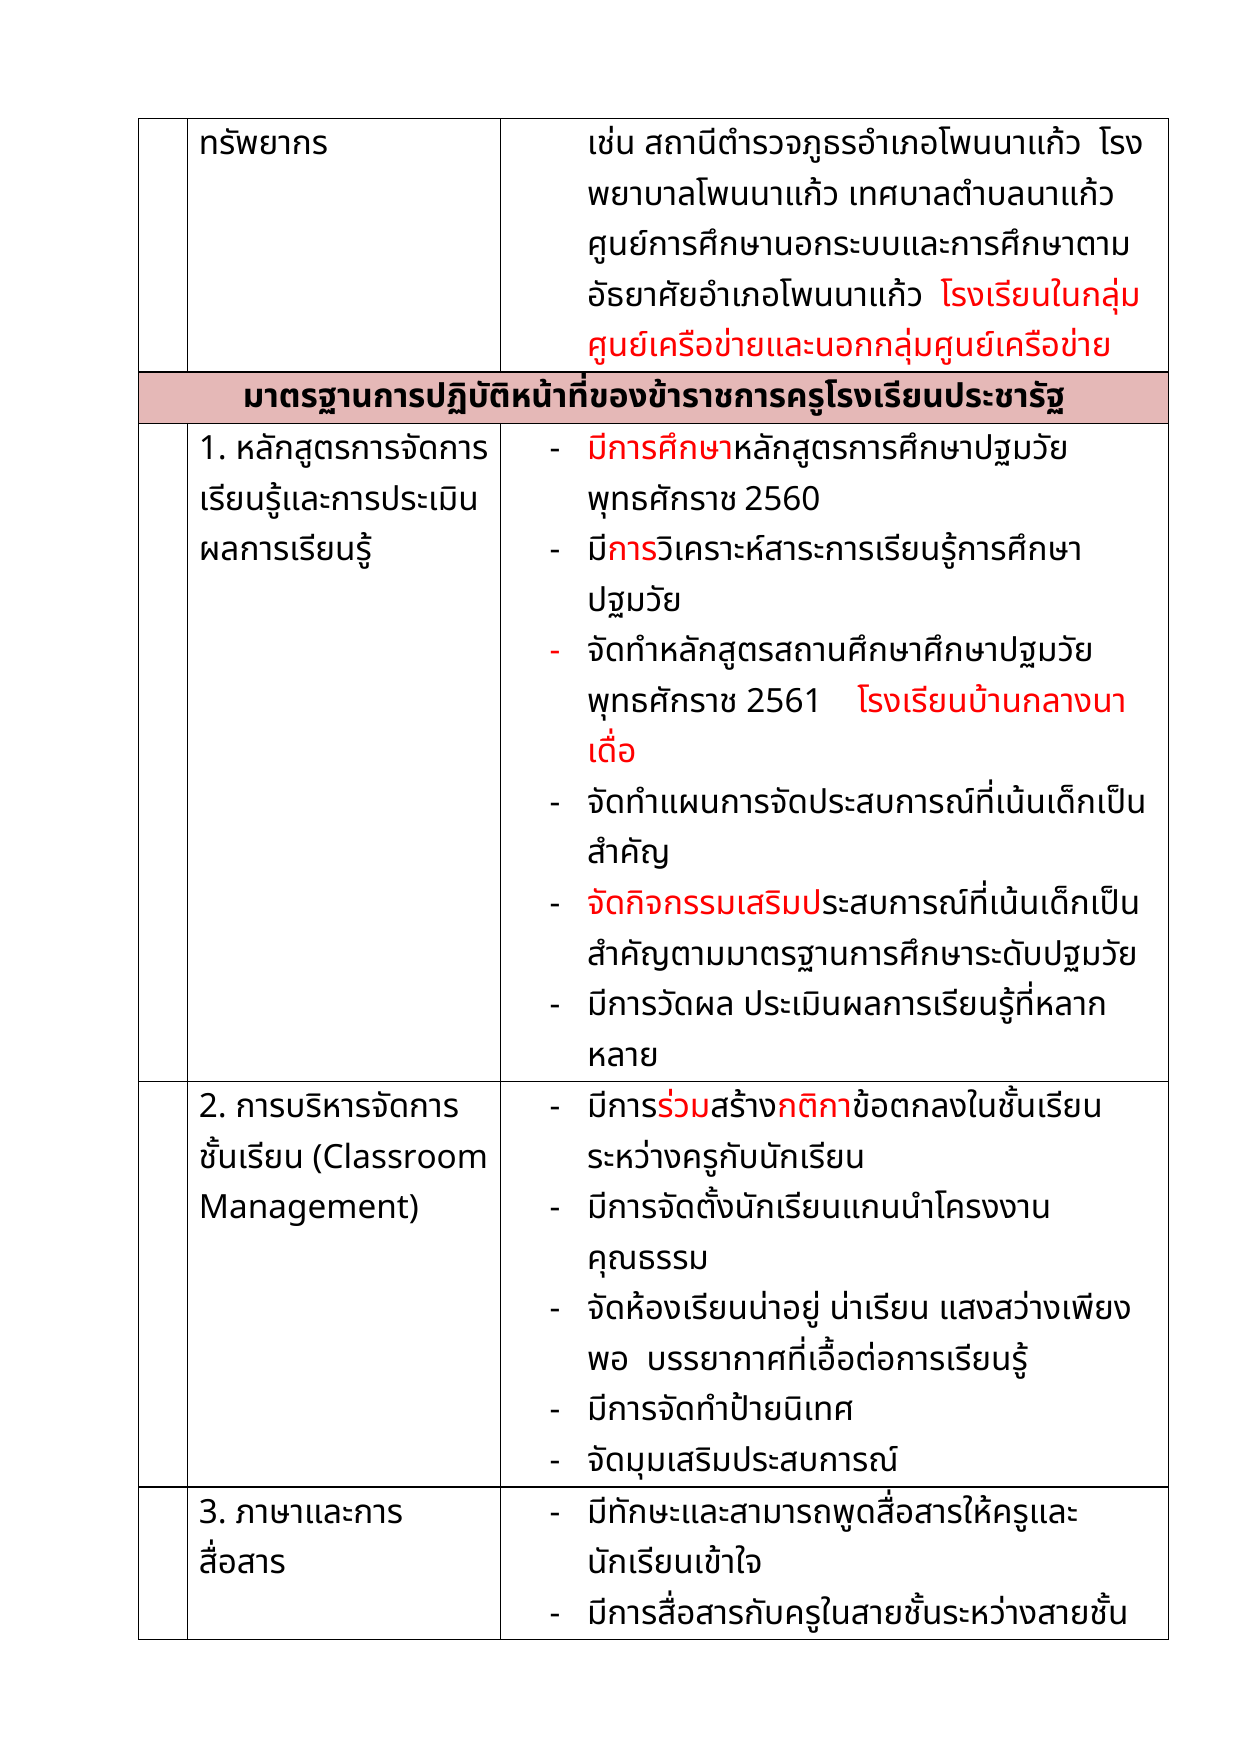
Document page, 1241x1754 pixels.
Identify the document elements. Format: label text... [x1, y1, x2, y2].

table_cell มีการศึกษาหลักสูตรการศึกษาปฐมวัย พุทธศักราช2560 มีการวิเคราะห์สาระการเรียนรู้การศึกษาปฐมวัย จัดทำหลักสูตรสถานศึกษาศึกษาปฐมวัยพุทธศักราช 2561 โรงเรียนบ้านกลางนาเดื่อ จัดทำแผนการจัดประสบการณ์ที่เน้นเด็กเป็นสำคัญ จัดกิจกรรมเสริมประสบการณ์ที่เน้นเด็กเป็นสำคัญตามมาตรฐานการศึกษาระดับปฐมวัย มีการวัดผล ประเมินผลการเรียนรู้ที่หลากหลาย [501, 424, 1168, 1081]
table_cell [188, 1488, 500, 1639]
table_cell [139, 1082, 187, 1486]
table_cell มีการร่วมสร้างกติกาข้อตกลงในชั้นเรียน ระหว่างครูกับนักเรียน มีการจัดตั้งนักเรียนแกนนำโครงงานคุณธรรม จัดห้องเรียนน่าอยู่ น่าเรียน แสงสว่างเพียงพอ บรรยากาศที่เอื้อต่อการเรียนรู้ มีการจัดทำป้ายนิเทศ จัดมุมเสริมประสบการณ์ [501, 1082, 1168, 1486]
table_cell มาตรฐานการปฏิบัติหน้าที่ของข้าราชการครูโรงเรียนประชารัฐ [139, 373, 1168, 423]
table_cell [139, 1488, 187, 1639]
table_cell [139, 119, 187, 371]
table_cell [139, 424, 187, 1081]
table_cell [501, 1488, 1168, 1639]
table_cell 1. หลักสูตรการจัดการเรียนรู้และการประเมินผลการเรียนรู้ [188, 424, 500, 1081]
table_cell 2. การบริหารจัดการชั้นเรียน (Classroom Management) [188, 1082, 500, 1486]
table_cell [188, 119, 500, 371]
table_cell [501, 119, 1168, 371]
